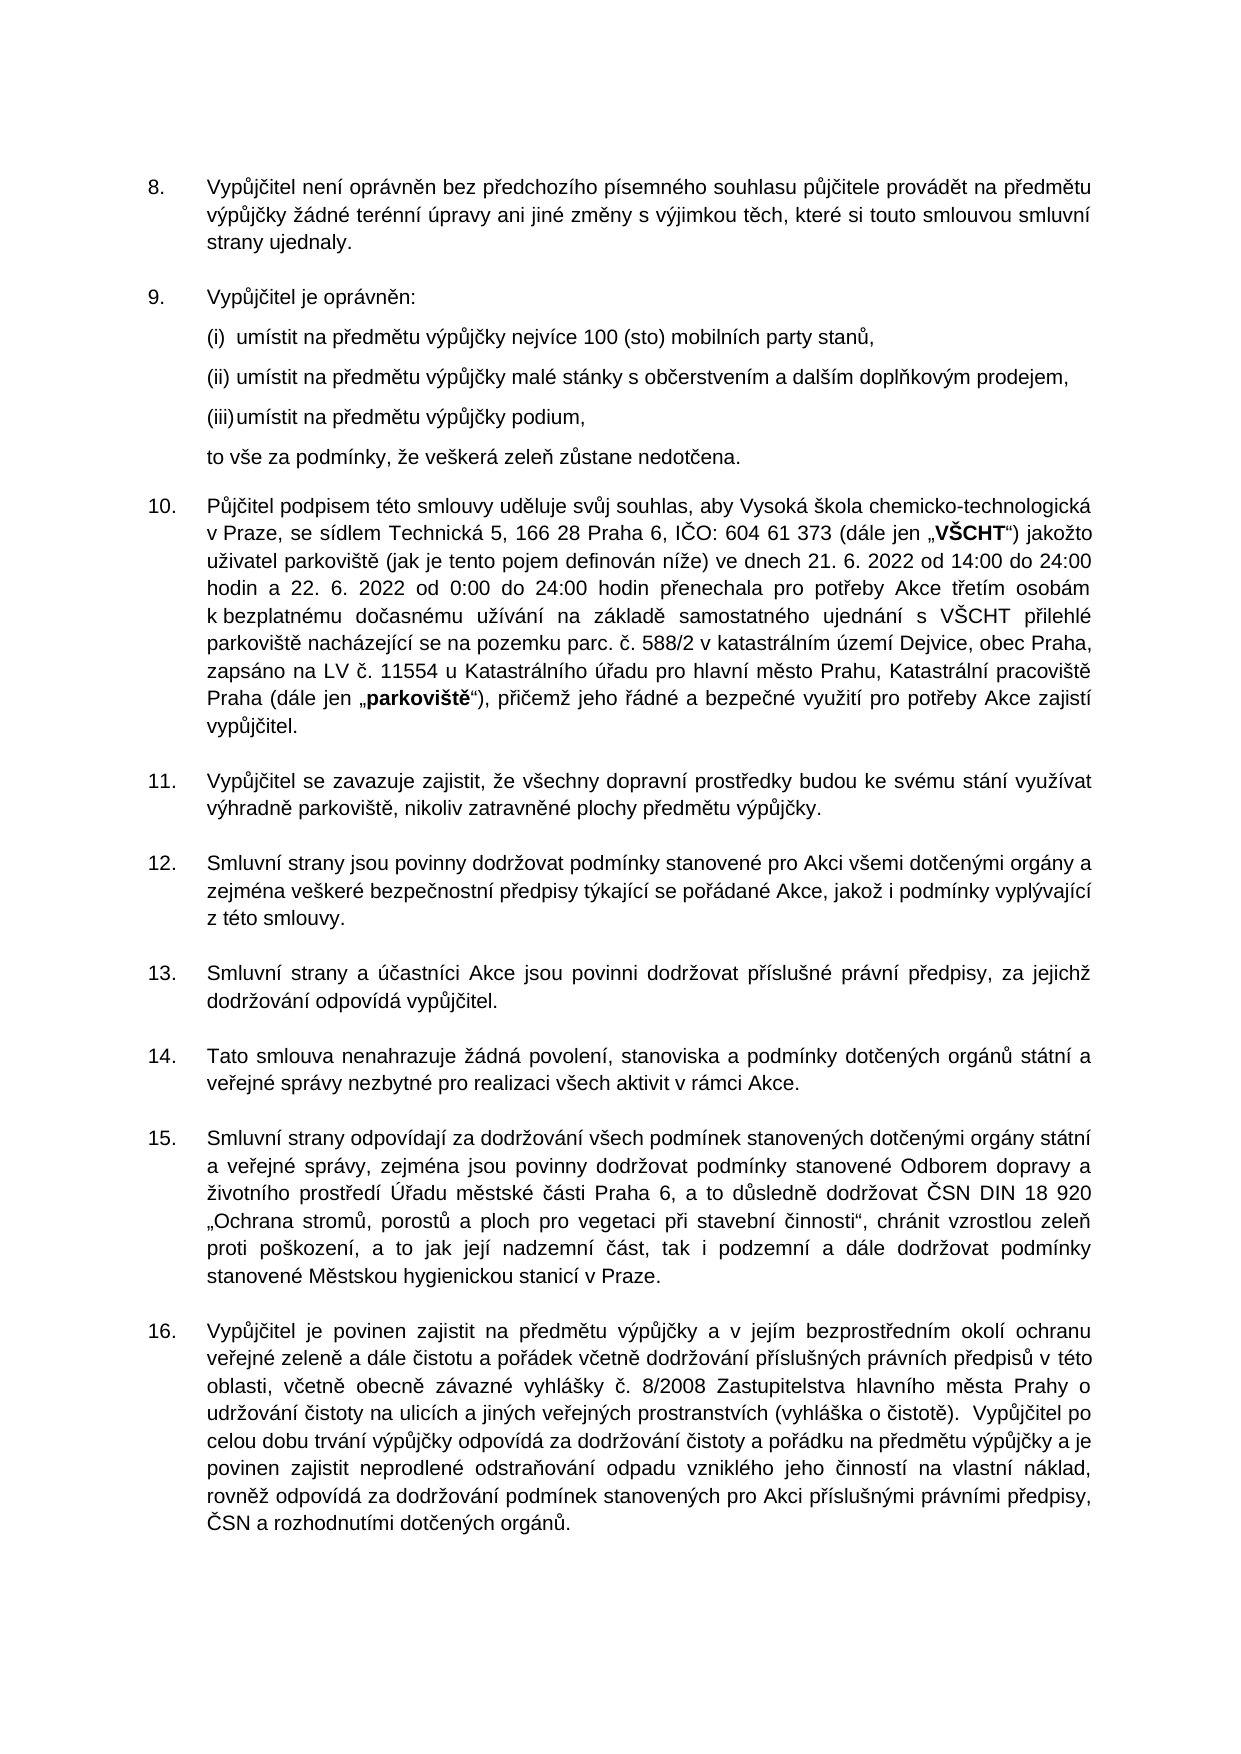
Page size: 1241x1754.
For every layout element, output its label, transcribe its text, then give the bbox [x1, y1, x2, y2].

list Tato smlouva nenahrazuje žádná povolení, stanoviska a podmínky dotčených orgánů státní a veřejné správy nezbytné pro realizaci všech aktivit v rámci Akce. [148, 1043, 1093, 1095]
list Vypůjčitel se zavazuje zajistit, že všechny dopravní prostředky budou ke svému stání využívat výhradně parkoviště, nikoliv zatravněné plochy předmětu výpůjčky. [148, 768, 1093, 820]
list umístit na předmětu výpůjčky podium, [207, 405, 1093, 429]
list Smluvní strany jsou povinny dodržovat podmínky stanovené pro Akci všemi dotčenými orgány a zejména veškeré bezpečnostní předpisy týkající se pořádané Akce, jakož i podmínky vyplývající z této smlouvy. [148, 851, 1093, 930]
list Vypůjčitel není oprávněn bez předchozího písemného souhlasu půjčitele provádět na předmětu výpůjčky žádné terénní úpravy ani jiné změny s výjimkou těch, které si touto smlouvou smluvní strany ujednaly. [148, 175, 1093, 254]
list Smluvní strany odpovídají za dodržování všech podmínek stanovených dotčenými orgány státní a veřejné správy, zejména jsou povinny dodržovat podmínky stanovené Odborem dopravy a životního prostředí Úřadu městské části Praha 6, a to důsledně dodržovat ČSN DIN 18 920 „Ochrana stromů, porostů a ploch pro vegetaci při stavební činnosti“, chránit vzrostlou zeleň proti poškození, a to jak její nadzemní část, tak i podzemní a dále dodržovat podmínky stanovené Městskou hygienickou stanicí v Praze. [148, 1126, 1093, 1287]
list umístit na předmětu výpůjčky malé stánky s občerstvením a dalším doplňkovým prodejem, [207, 365, 1093, 389]
list Půjčitel podpisem této smlouvy uděluje svůj souhlas, aby Vysoká škola chemicko-technologická v Praze, se sídlem Technická 5, 166 28 Praha 6, IČO: 604 61 373 (dále jen „VŠCHT“) jakožto uživatel parkoviště (jak je tento pojem definován níže) ve dnech 21. 6. 2022 od 14:00 do 24:00 hodin a 22. 6. 2022 od 0:00 do 24:00 hodin přenechala pro potřeby Akce třetím osobám k bezplatnému dočasnému užívání na základě samostatného ujednání s VŠCHT přilehlé parkoviště nacházející se na pozemku parc. č. 588/2 v katastrálním území Dejvice, obec Praha, zapsáno na LV č. 11554 u Katastrálního úřadu pro hlavní město Prahu, Katastrální pracoviště Praha (dále jen „parkoviště“), přičemž jeho řádné a bezpečné využití pro potřeby Akce zajistí vypůjčitel. [148, 493, 1093, 737]
list Vypůjčitel je povinen zajistit na předmětu výpůjčky a v jejím bezprostředním okolí ochranu veřejné zeleně a dále čistotu a pořádek včetně dodržování příslušných právních předpisů v této oblasti, včetně obecně závazné vyhlášky č. 8/2008 Zastupitelstva hlavního města Prahy o udržování čistoty na ulicích a jiných veřejných prostranstvích (vyhláška o čistotě). Vypůjčitel po celou dobu trvání výpůjčky odpovídá za dodržování čistoty a pořádku na předmětu výpůjčky a je povinen zajistit neprodlené odstraňování odpadu vzniklého jeho činností na vlastní náklad, rovněž odpovídá za dodržování podmínek stanovených pro Akci příslušnými právními předpisy, ČSN a rozhodnutími dotčených orgánů. [148, 1318, 1093, 1535]
list umístit na předmětu výpůjčky nejvíce 100 (sto) mobilních party stanů, [207, 325, 1093, 349]
list Vypůjčitel je oprávněn: [148, 285, 1093, 309]
list Smluvní strany a účastníci Akce jsou povinni dodržovat příslušné právní předpisy, za jejichž dodržování odpovídá vypůjčitel. [148, 961, 1093, 1012]
text to vše za podmínky, že veškerá zeleň zůstane nedotčena. [207, 445, 1093, 469]
